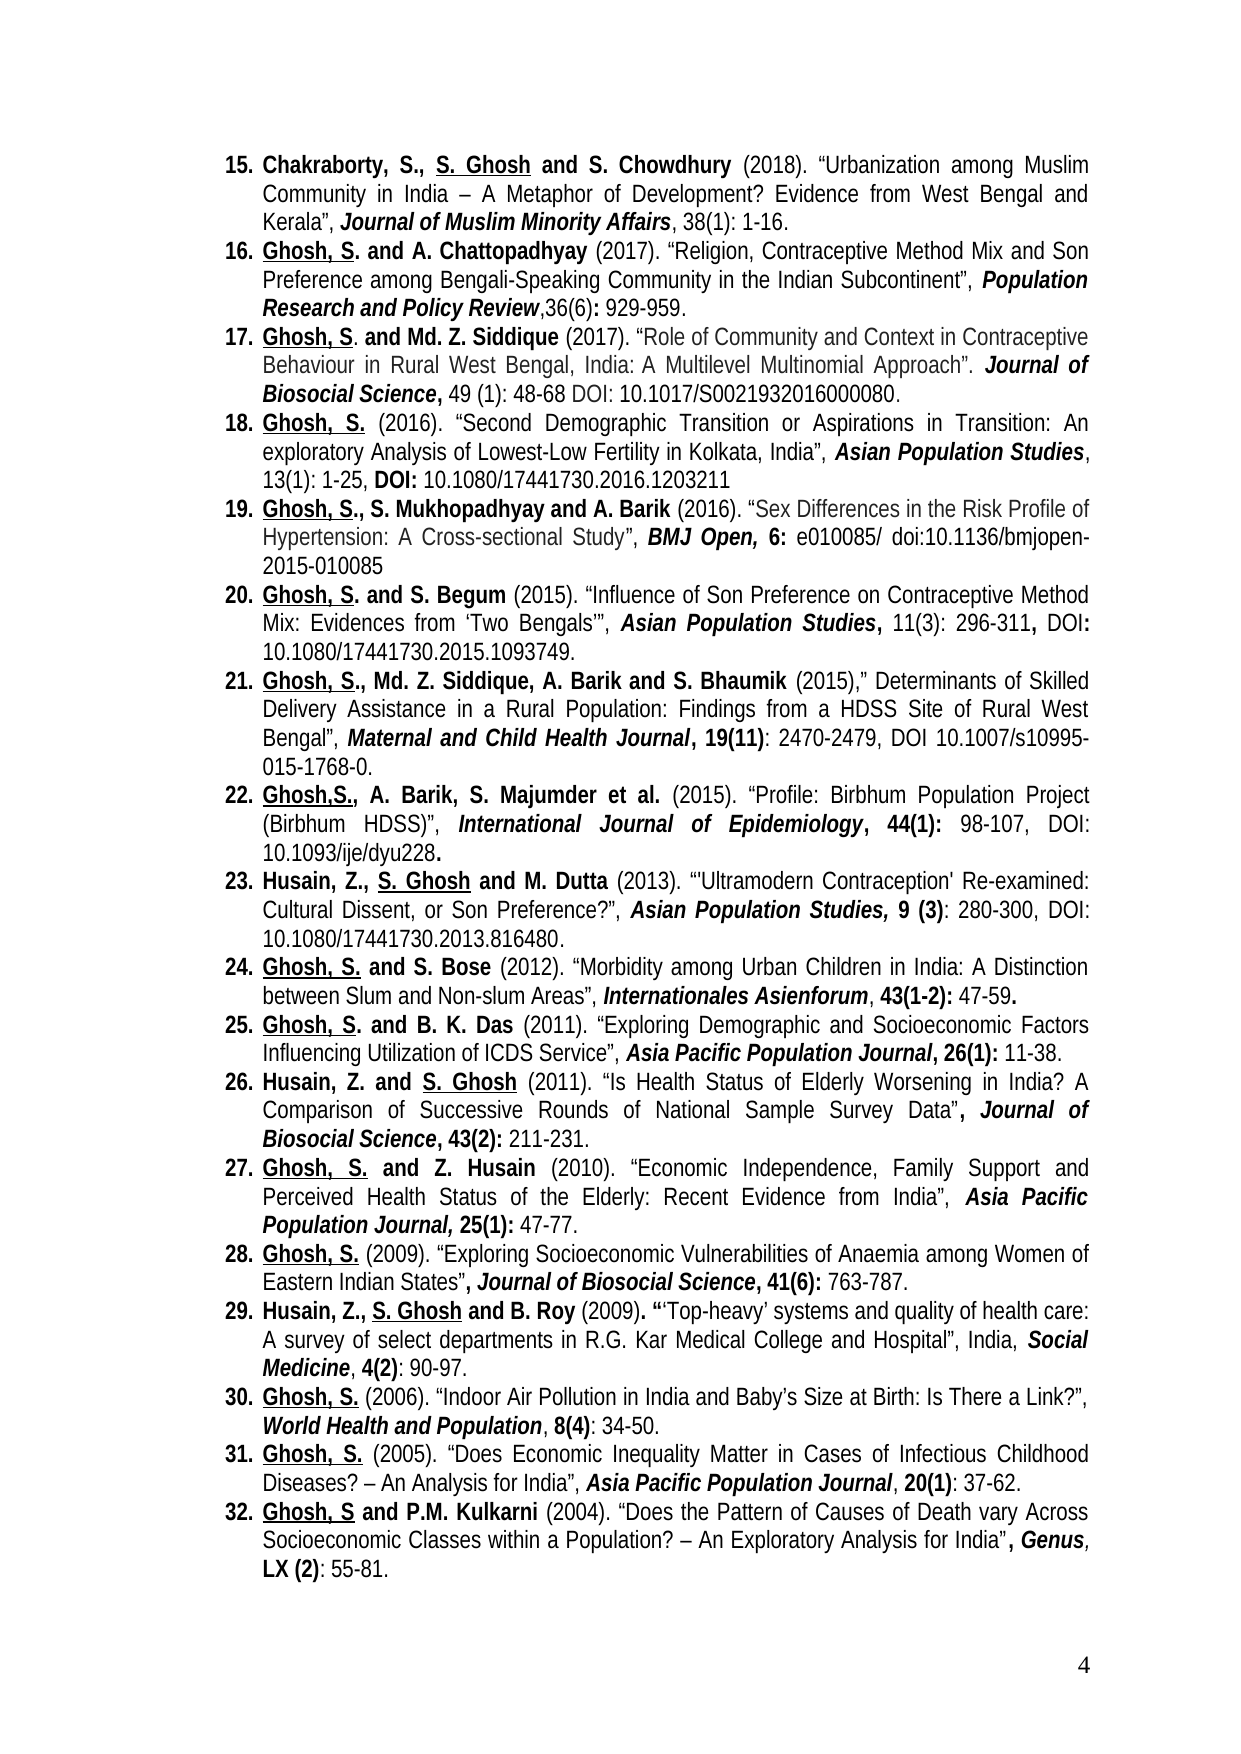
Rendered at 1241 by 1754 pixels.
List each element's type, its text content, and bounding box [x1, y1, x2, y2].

list Ghosh, S and P.M. Kulkarni (2004). “Does the Pattern of Causes of Death vary Across Socioeconomic Classes within a Population? – An Exploratory Analysis for India”, Genus, LX (2): 55-81. [225, 1497, 1090, 1582]
list Ghosh, S., S. Mukhopadhyay and A. Barik (2016). “Sex Differences in the Risk Profile of Hypertension: A Cross-sectional Study”, BMJ Open, 6: e010085/ doi:10.1136/bmjopen-2015-010085 [225, 494, 1090, 580]
list Ghosh, S., Md. Z. Siddique, A. Barik and S. Bhaumik (2015),” Determinants of Skilled Delivery Assistance in a Rural Population: Findings from a HDSS Site of Rural West Bengal”, Maternal and Child Health Journal, 19(11): 2470-2479, DOI 10.1007/s10995-015-1768-0. [225, 666, 1090, 780]
list Ghosh, S. and Md. Z. Siddique (2017). “Role of Community and Context in Contraceptive Behaviour in Rural West Bengal, India: A Multilevel Multinomial Approach”. Journal of Biosocial Science, 49 (1): 48-68 DOI: 10.1017/S0021932016000080. [225, 322, 643, 408]
list Ghosh, S. and S. Begum (2015). “Influence of Son Preference on Contraceptive Method Mix: Evidences from ‘Two Bengals’”, Asian Population Studies, 11(3): 296-311, DOI: 10.1080/17441730.2015.1093749. [225, 580, 1090, 666]
list Ghosh,S., A. Barik, S. Majumder et al. (2015). “Profile: Birbhum Population Project (Birbhum HDSS)”, International Journal of Epidemiology, 44(1): 98-107, DOI: 10.1093/ije/dyu228. [225, 780, 1090, 866]
list Ghosh, S. (2016). “Second Demographic Transition or Aspirations in Transition: An exploratory Analysis of Lowest-Low Fertility in Kolkata, India”, Asian Population Studies, 13(1): 1-25, DOI: 10.1080/17441730.2016.1203211 [225, 408, 1090, 494]
list Husain, Z., S. Ghosh and M. Dutta (2013). “'Ultramodern Contraception' Re-examined: Cultural Dissent, or Son Preference?”, Asian Population Studies, 9 (3): 280-300, DOI: 10.1080/17441730.2013.816480. [225, 866, 1090, 952]
list Ghosh, S. (2006). “Indoor Air Pollution in India and Baby’s Size at Birth: Is There a Link?”, World Health and Population, 8(4): 34-50. [225, 1382, 1090, 1439]
list Ghosh, S. (2009). “Exploring Socioeconomic Vulnerabilities of Anaemia among Women of Eastern Indian States”, Journal of Biosocial Science, 41(6): 763-787. [225, 1239, 1090, 1296]
list Husain, Z. and S. Ghosh (2011). “Is Health Status of Elderly Worsening in India? A Comparison of Successive Rounds of National Sample Survey Data”, Journal of Biosocial Science, 43(2): 211-231. [225, 1067, 1090, 1153]
list Ghosh, S. and Z. Husain (2010). “Economic Independence, Family Support and Perceived Health Status of the Elderly: Recent Evidence from India”, Asia Pacific Population Journal, 25(1): 47-77. [225, 1153, 1090, 1239]
list Ghosh, S. (2005). “Does Economic Inequality Matter in Cases of Infectious Childhood Diseases? – An Analysis for India”, Asia Pacific Population Journal, 20(1): 37-62. [225, 1439, 1090, 1497]
list Chakraborty, S., S. Ghosh and S. Chowdhury (2018). “Urbanization among Muslim Community in India – A Metaphor of Development? Evidence from West Bengal and Kerala”, Journal of Muslim Minority Affairs, 38(1): 1-16. [225, 150, 1090, 236]
list Ghosh, S. and B. K. Das (2011). “Exploring Demographic and Socioeconomic Factors Influencing Utilization of ICDS Service”, Asia Pacific Population Journal, 26(1): 11-38. [225, 1009, 1090, 1067]
list Ghosh, S. and S. Bose (2012). “Morbidity among Urban Children in India: A Distinction between Slum and Non-slum Areas”, Internationales Asienforum, 43(1-2): 47-59. [225, 952, 1090, 1009]
list Husain, Z., S. Ghosh and B. Roy (2009). “‘Top-heavy’ systems and quality of health care: A survey of select departments in R.G. Kar Medical College and Hospital”, India, Social Medicine, 4(2): 90-97. [225, 1296, 1090, 1382]
list Ghosh, S. and A. Chattopadhyay (2017). “Religion, Contraceptive Method Mix and Son Preference among Bengali-Speaking Community in the Indian Subcontinent”, Population Research and Policy Review,36(6): 929-959. [225, 236, 1090, 322]
